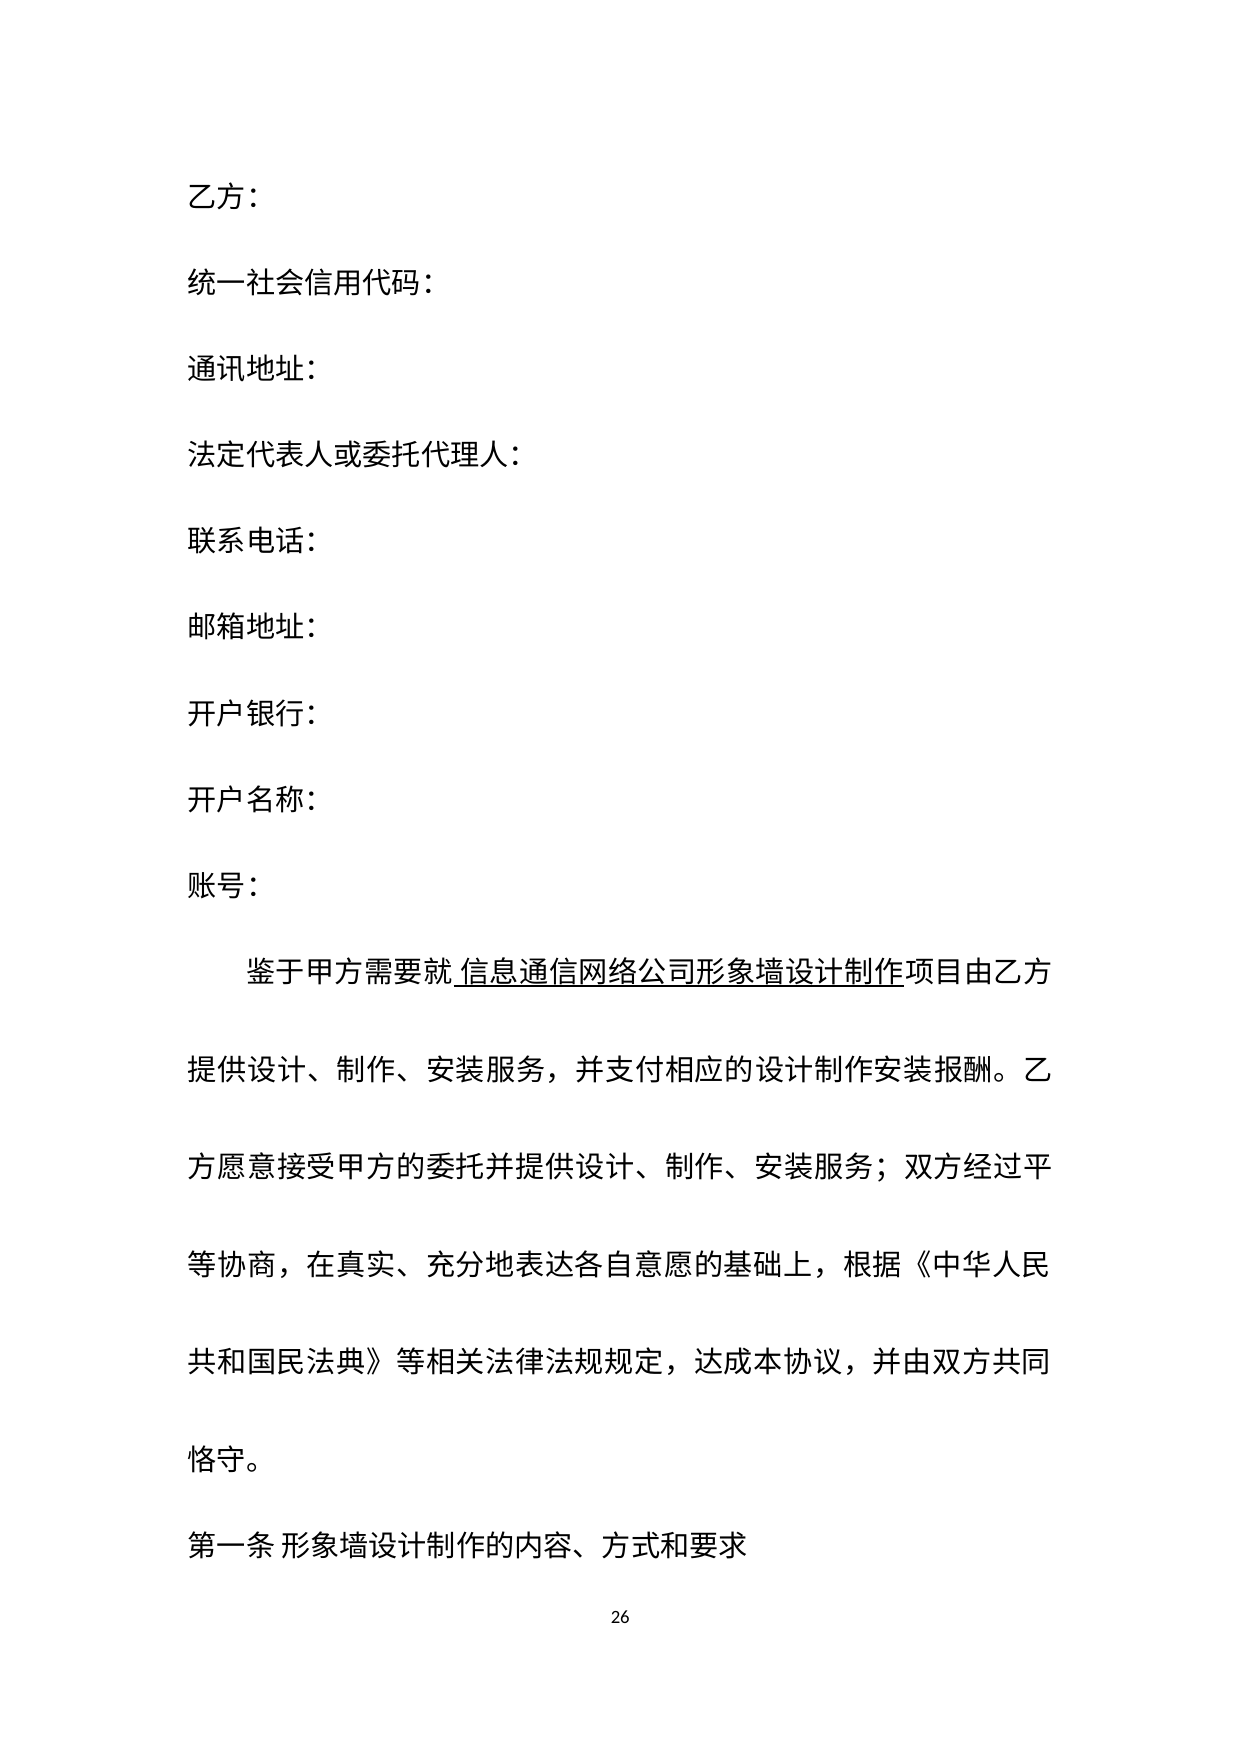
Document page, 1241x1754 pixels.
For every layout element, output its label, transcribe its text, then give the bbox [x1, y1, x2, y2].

text 法定代表人或委托代理人： [187, 420, 1053, 485]
text 开户名称： [187, 765, 1053, 830]
text 鉴于甲方需要就 信息通信网络公司形象墙设计制作项目由乙方提供设计、制作、安装服务，并支付相应的设计制作安装报酬。乙方愿意接受甲方的委托并提供设计、制作、安装服务；双方经过平等协商，在真实、充分地表达各自意愿的基础上，根据《中华人民共和国民法典》等相关法律法规规定，达成本协议，并由双方共同恪守。 [187, 937, 1053, 1490]
text 账号： [187, 851, 1053, 916]
text 邮箱地址： [187, 593, 1053, 658]
text 联系电话： [187, 507, 1053, 572]
text 第一条 形象墙设计制作的内容、方式和要求 [187, 1511, 1053, 1576]
text 开户银行： [187, 679, 1053, 744]
text 乙方： [187, 162, 1053, 227]
text 统一社会信用代码： [187, 248, 1053, 313]
text 通讯地址： [187, 334, 1053, 399]
